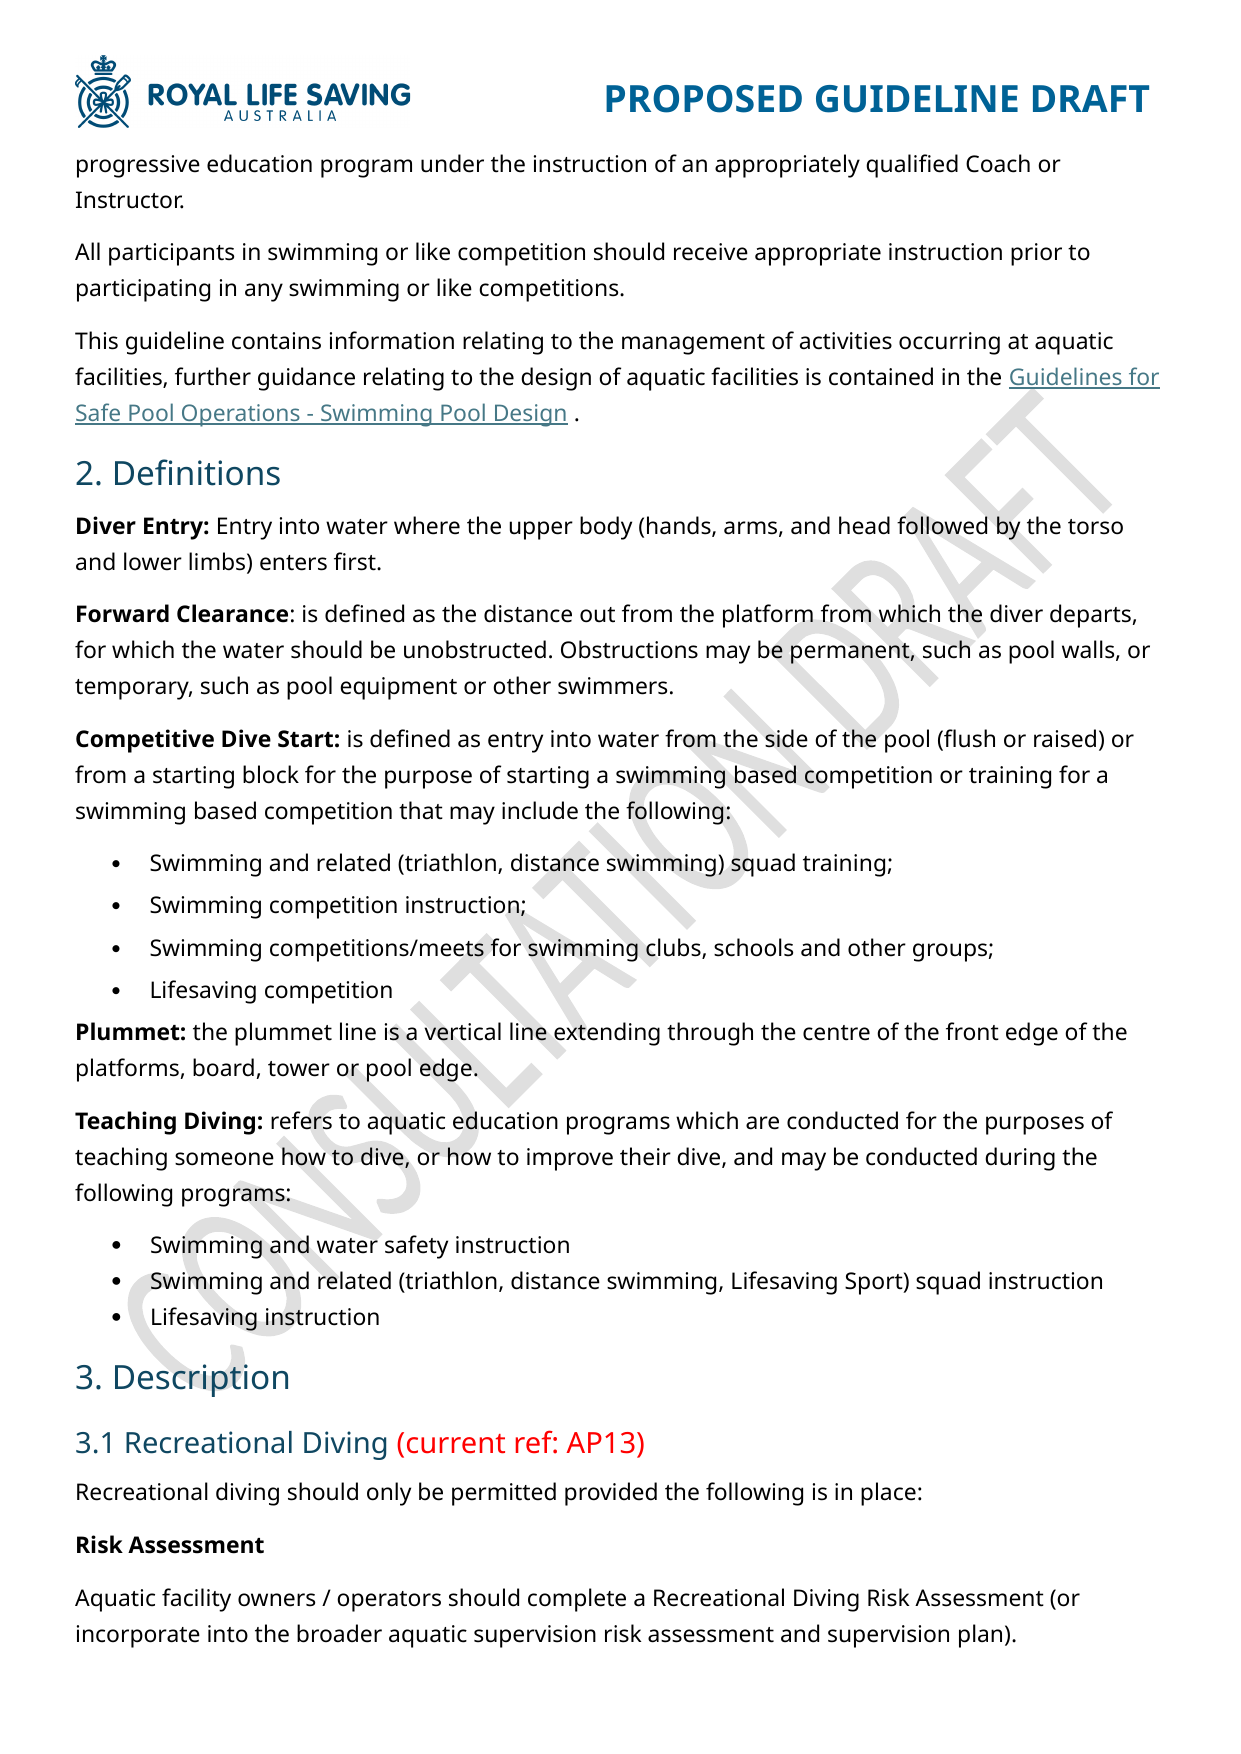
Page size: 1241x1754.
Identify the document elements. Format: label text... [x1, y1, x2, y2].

text Risk Assessment [75, 1529, 1165, 1560]
list Lifesaving competition [112, 974, 1165, 1005]
text Teaching Diving: refers to aquatic education programs which are conducted for the purposes of teaching someone how to dive, or how to improve their dive, and may be conducted during the following programs: [75, 1104, 1165, 1208]
list Swimming and related (triathlon, distance swimming) squad training; [112, 847, 1165, 878]
list Lifesaving instruction [112, 1301, 1165, 1332]
subtitle 3. Description [75, 1353, 1165, 1399]
list Swimming competitions/meets for swimming clubs, schools and other groups; [112, 932, 1165, 963]
text Aquatic facility owners / operators should complete a Recreational Diving Risk Assessment (or incorporate into the broader aquatic supervision risk assessment and supervision plan). [75, 1582, 1165, 1649]
text Competitive Dive Start: is defined as entry into water from the side of the pool (flush or raised) or from a starting block for the purpose of starting a swimming based competition or training for a swimming based competition that may include the following: [75, 723, 1165, 826]
text Recreational diving should only be permitted provided the following is in place: [75, 1476, 1165, 1508]
list Swimming competition instruction; [112, 889, 1165, 921]
subtitle 3.1 Recreational Diving (current ref: AP13) [75, 1422, 1165, 1462]
text All participants in swimming or like competition should receive appropriate instruction prior to participating in any swimming or like competitions. [75, 236, 1165, 303]
text Forward Clearance: is defined as the distance out from the platform from which the diver departs, for which the water should be unobstructed. Obstructions may be permanent, such as pool walls, or temporary, such as pool equipment or other swimmers. [75, 598, 1165, 701]
list Swimming and related (triathlon, distance swimming, Lifesaving Sport) squad instruction [112, 1265, 1165, 1296]
subtitle 2. Definitions [75, 449, 1165, 495]
list Swimming and water safety instruction [112, 1229, 1165, 1260]
text This guideline contains information relating to the management of activities occurring at aquatic facilities, further guidance relating to the design of aquatic facilities is contained in the Guidelines for Safe Pool Operations - Swimming Pool Design . [75, 325, 1165, 428]
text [75, 148, 1165, 215]
picture [75, 55, 411, 128]
text Plummet: the plummet line is a vertical line extending through the centre of the front edge of the platforms, board, tower or pool edge. [75, 1016, 1165, 1083]
text Diver Entry: Entry into water where the upper body (hands, arms, and head followed by the torso and lower limbs) enters first. [75, 510, 1165, 577]
